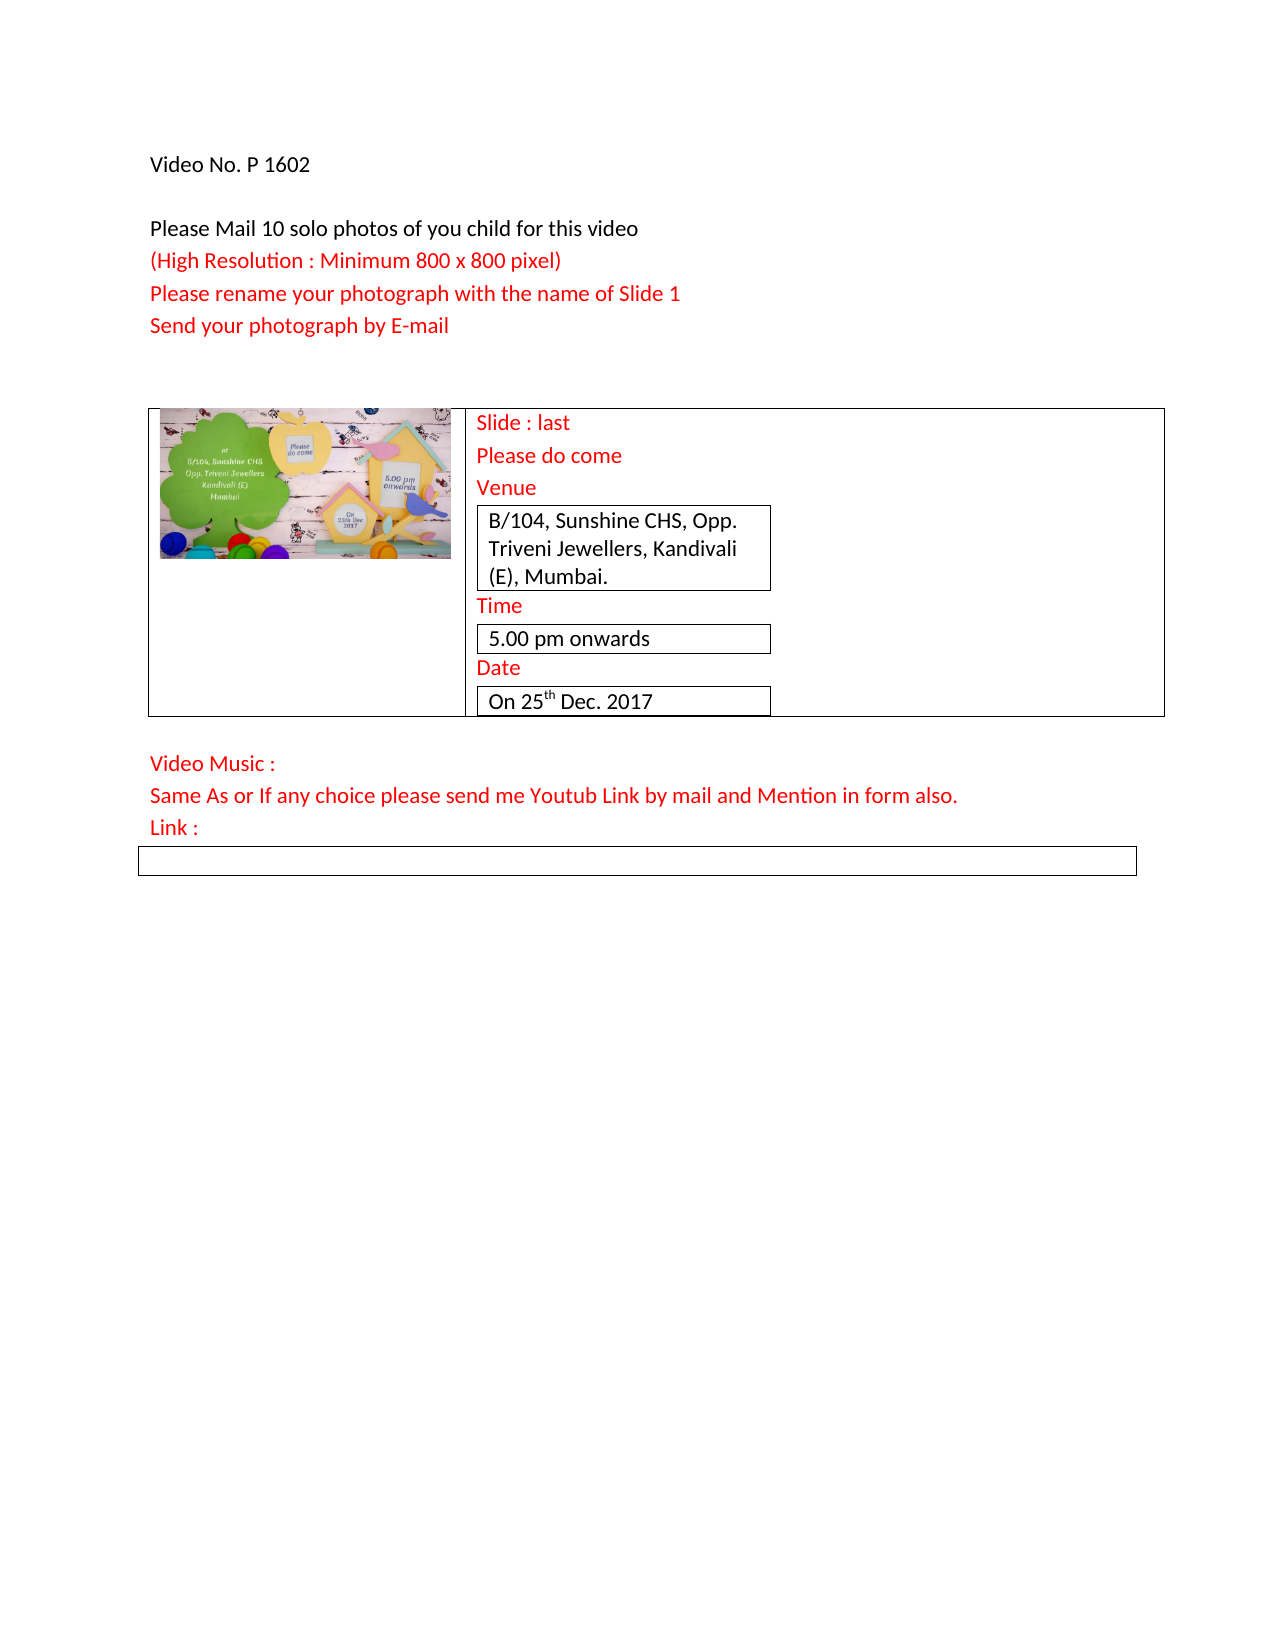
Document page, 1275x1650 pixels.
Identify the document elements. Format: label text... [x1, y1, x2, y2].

table_header Slide : last Please do come Venue Time Date [466, 409, 1164, 716]
text Link : [150, 813, 1125, 842]
picture [159, 408, 451, 559]
table_header [139, 847, 1136, 875]
text Please rename your photograph with the name of Slide 1 [150, 279, 1125, 307]
text Same As or If any choice please send me Youtub Link by mail and Mention in form also. [150, 781, 1125, 809]
text (High Resolution : Minimum 800 x 800 pixel) [150, 247, 1125, 274]
text Video Music : [150, 749, 1125, 777]
table_header [149, 409, 465, 716]
text Send your photograph by E-mail [150, 311, 1125, 339]
text Video No. P 1602 [150, 150, 1125, 178]
text Please Mail 10 solo photos of you child for this video [150, 214, 1125, 242]
